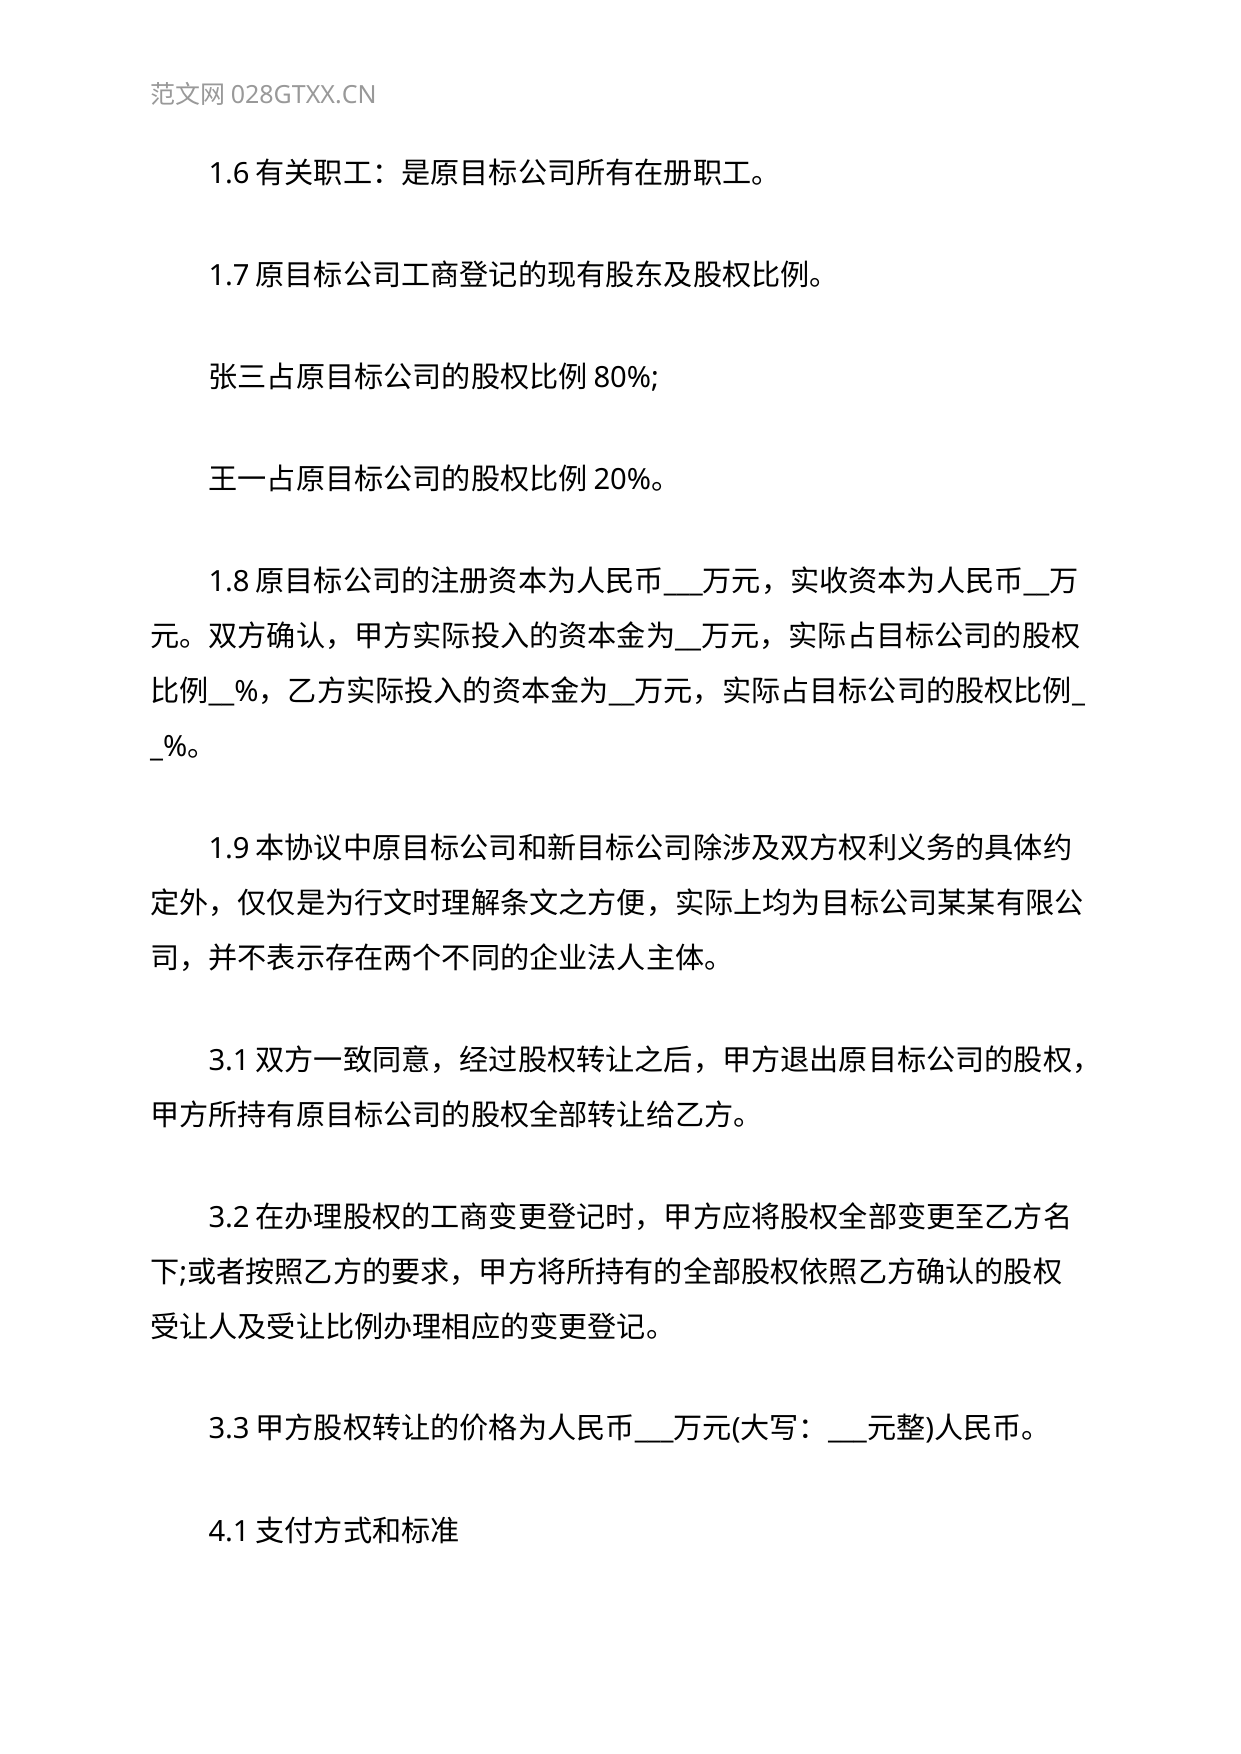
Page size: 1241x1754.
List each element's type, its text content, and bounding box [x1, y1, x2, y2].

text 3.1双方一致同意，经过股权转让之后，甲方退出原目标公司的股权，甲方所持有原目标公司的股权全部转让给乙方。 [150, 1037, 1090, 1134]
text 王一占原目标公司的股权比例20%。 [150, 456, 1090, 498]
text 1.7原目标公司工商登记的现有股东及股权比例。 [150, 252, 1090, 294]
text 1.6有关职工：是原目标公司所有在册职工。 [150, 150, 1090, 192]
text 3.3甲方股权转让的价格为人民币___万元(大写：___元整)人民币。 [150, 1405, 1090, 1447]
text 1.9本协议中原目标公司和新目标公司除涉及双方权利义务的具体约定外，仅仅是为行文时理解条文之方便，实际上均为目标公司某某有限公司，并不表示存在两个不同的企业法人主体。 [150, 825, 1090, 977]
text 3.2在办理股权的工商变更登记时，甲方应将股权全部变更至乙方名下;或者按照乙方的要求，甲方将所持有的全部股权依照乙方确认的股权受让人及受让比例办理相应的变更登记。 [150, 1193, 1090, 1346]
text 张三占原目标公司的股权比例80%; [150, 354, 1090, 396]
text 1.8原目标公司的注册资本为人民币___万元，实收资本为人民币__万元。双方确认，甲方实际投入的资本金为__万元，实际占目标公司的股权比例__%，乙方实际投入的资本金为__万元，实际占目标公司的股权比例__%。 [150, 558, 1090, 765]
text 4.1支付方式和标准 [150, 1507, 1090, 1549]
